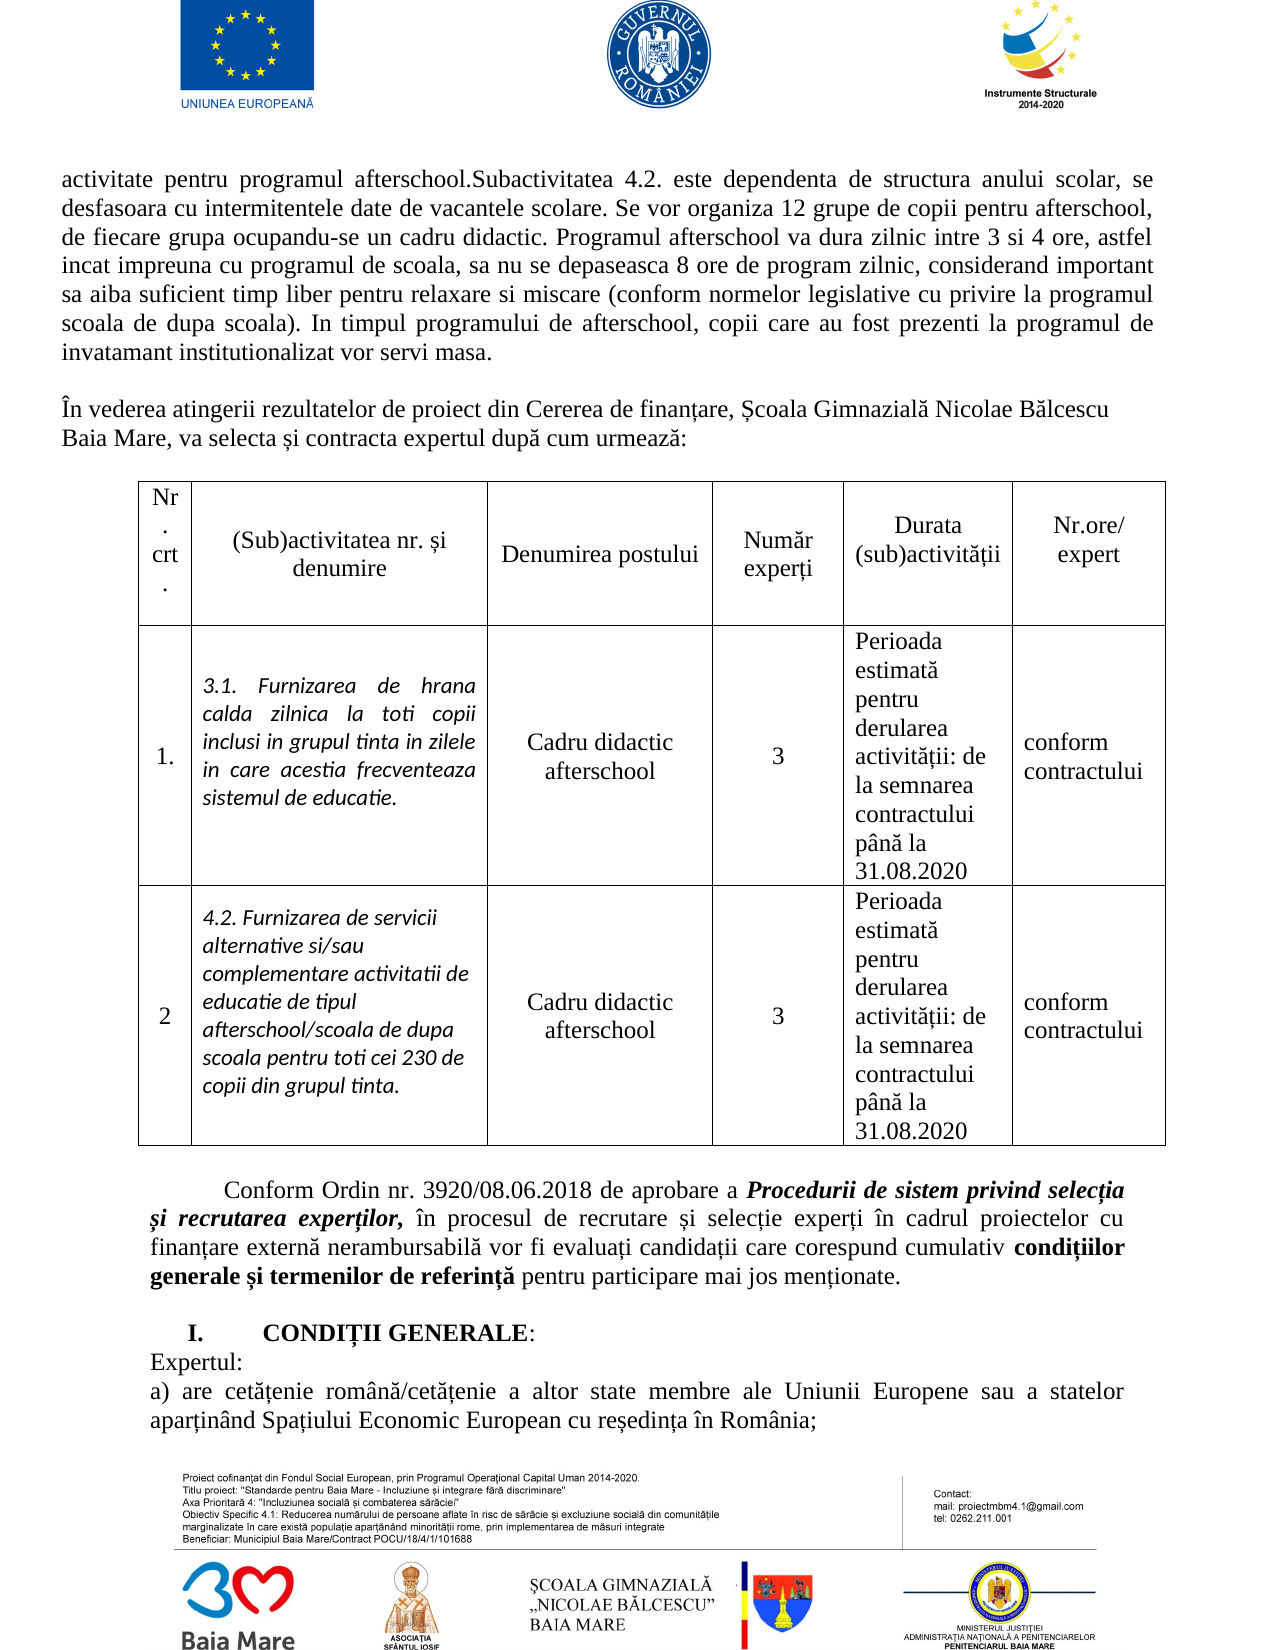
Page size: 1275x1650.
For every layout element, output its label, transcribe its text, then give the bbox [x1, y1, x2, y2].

list CONDIȚII GENERALE: [187, 1318, 1125, 1347]
text a) are cetățenie română/cetățenie a altor state membre ale Uniunii Europene sau a statelor aparținând Spațiului Economic European cu reședința în România; [150, 1376, 1125, 1433]
table_header Denumirea postului [488, 482, 712, 625]
table_cell 3.1. Furnizarea de hrana calda zilnica la toti copii inclusi in grupul tinta in zilele in care acestia frecventeaza sistemul de educatie. [192, 626, 487, 885]
table_cell conform contractului [1013, 626, 1165, 885]
table_cell Perioada estimată pentru derularea activității: de la semnarea contractului până la 31.08.2020 [844, 626, 1012, 885]
picture [150, 0, 1125, 109]
table_header Nr. crt. [139, 482, 191, 625]
text Conform Ordin nr. 3920/08.06.2018 de aprobare a Procedurii de sistem privind selecția și recrutarea experților, în procesul de recrutare și selecție experți în cadrul proiectelor cu finanțare externă nerambursabilă vor fi evaluați candidații care corespund cumulativ condițiilor generale și termenilor de referință pentru participare mai jos menționate. [150, 1175, 1125, 1290]
text Expertul: [150, 1347, 1125, 1376]
table_cell 4.2. Furnizarea de servicii alternative si/sau complementare activitatii de educatie de tipul afterschool/scoala de dupa scoala pentru toti cei 230 de copii din grupul tinta. [192, 886, 487, 1145]
table_header Durata (sub)activității [844, 482, 1012, 625]
table_header Nr.ore/ expert [1013, 482, 1165, 625]
table_cell 3 [713, 626, 843, 885]
table_cell Cadru didactic afterschool [488, 626, 712, 885]
table_cell 2 [139, 886, 191, 1145]
picture [150, 1471, 1125, 1650]
table_cell 3 [713, 886, 843, 1145]
table_header Număr experți [713, 482, 843, 625]
table_cell Perioada estimată pentru derularea activității: de la semnarea contractului până la 31.08.2020 [844, 886, 1012, 1145]
table_cell Cadru didactic afterschool [488, 886, 712, 1145]
text În vederea atingerii rezultatelor de proiect din Cererea de finanțare, Școala Gimnazială Nicolae Bălcescu Baia Mare, va selecta și contracta expertul după cum urmează: [61, 394, 1154, 452]
table_header (Sub)activitatea nr. și denumire [192, 482, 487, 625]
table_cell conform contractului [1013, 886, 1165, 1145]
table_cell 1. [139, 626, 191, 885]
